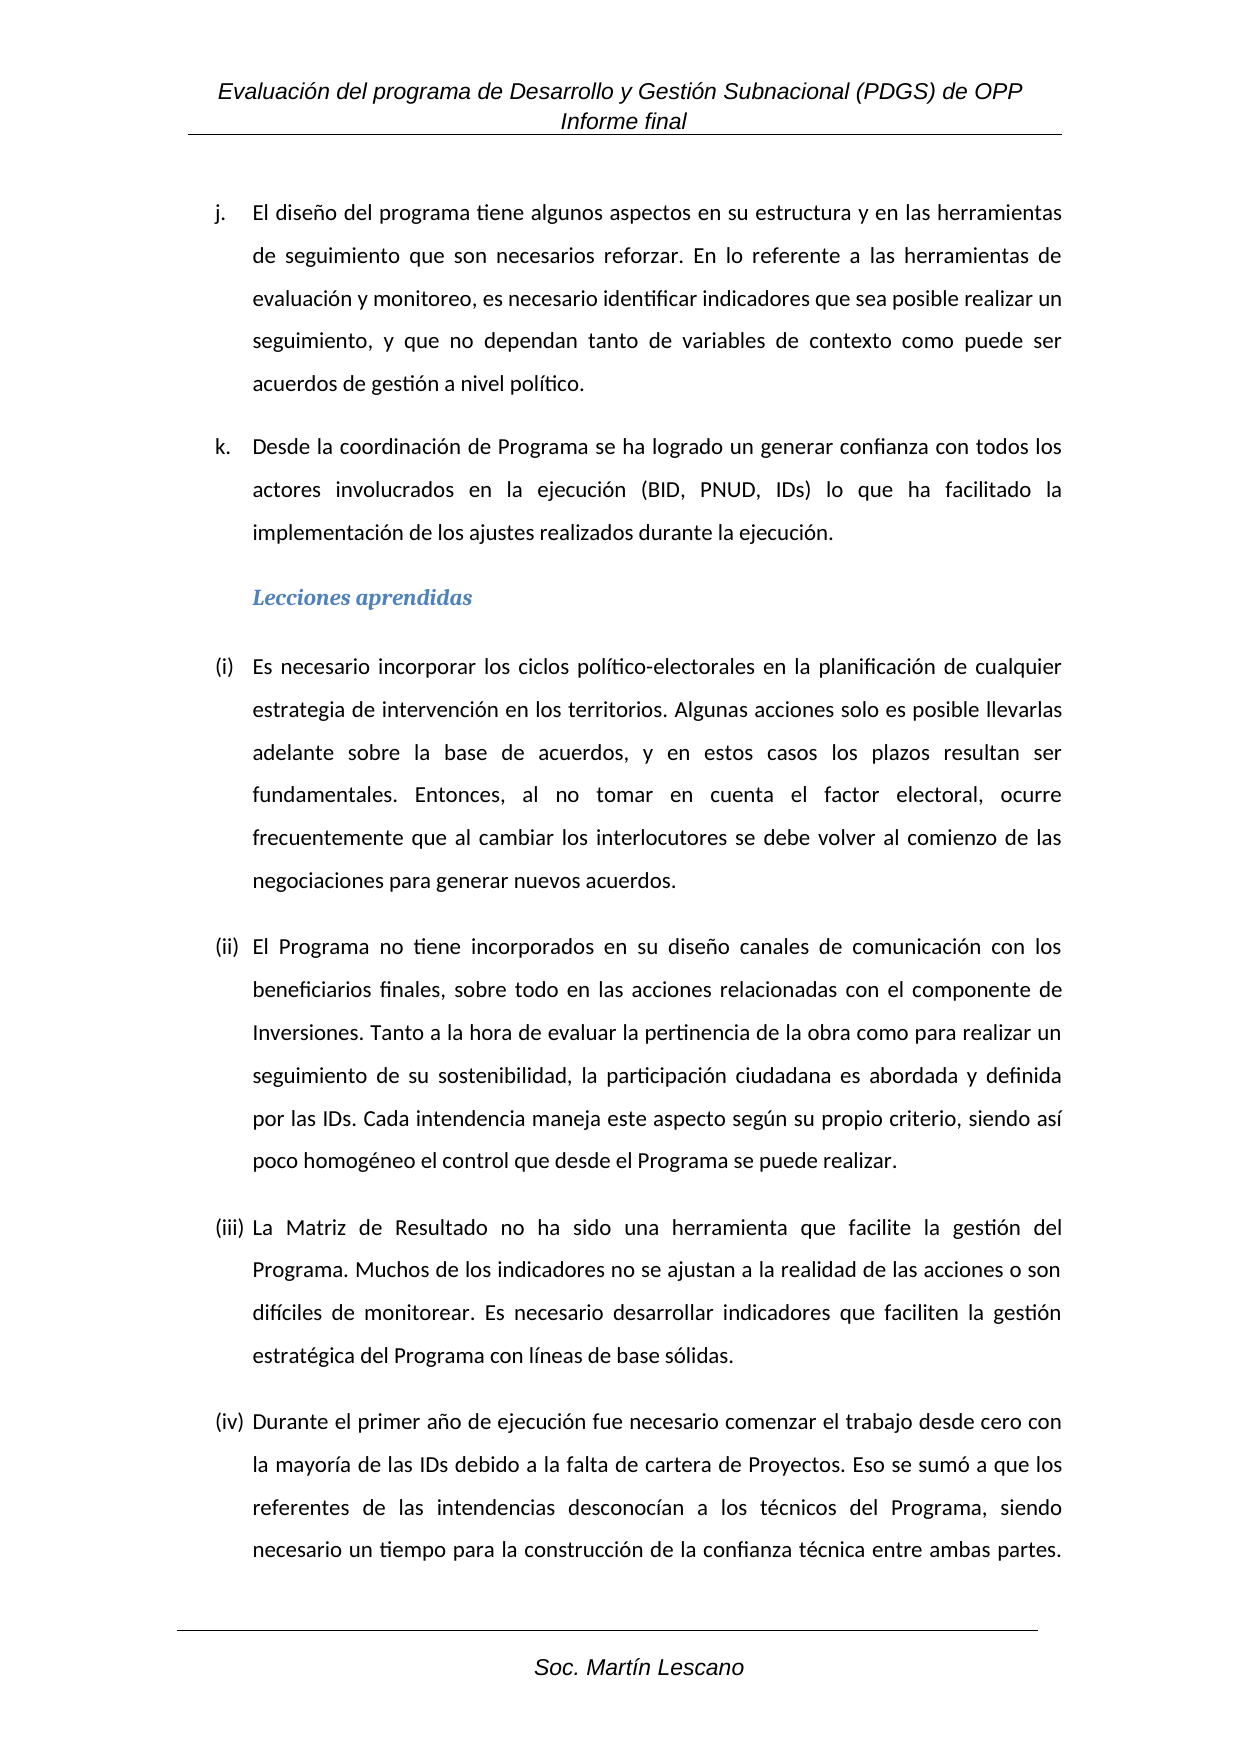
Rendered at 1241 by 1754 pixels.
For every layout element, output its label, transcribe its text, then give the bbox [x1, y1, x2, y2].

list La Matriz de Resultado no ha sido una herramienta que facilite la gestión del Programa. Muchos de los indicadores no se ajustan a la realidad de las acciones o son difíciles de monitorear. Es necesario desarrollar indicadores que faciliten la gestión estratégica del Programa con líneas de base sólidas. [215, 1213, 1063, 1369]
subtitle Lecciones aprendidas [252, 584, 1063, 611]
list El diseño del programa tiene algunos aspectos en su estructura y en las herramientas de seguimiento que son necesarios reforzar. En lo referente a las herramientas de evaluación y monitoreo, es necesario identificar indicadores que sea posible realizar un seguimiento, y que no dependan tanto de variables de contexto como puede ser acuerdos de gestión a nivel político. [215, 198, 1063, 397]
list Es necesario incorporar los ciclos político-electorales en la planificación de cualquier estrategia de intervención en los territorios. Algunas acciones solo es posible llevarlas adelante sobre la base de acuerdos, y en estos casos los plazos resultan ser fundamentales. Entonces, al no tomar en cuenta el factor electoral, ocurre frecuentemente que al cambiar los interlocutores se debe volver al comienzo de las negociaciones para generar nuevos acuerdos. [215, 652, 1063, 894]
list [215, 1407, 1063, 1563]
list El Programa no tiene incorporados en su diseño canales de comunicación con los beneficiarios finales, sobre todo en las acciones relacionadas con el componente de Inversiones. Tanto a la hora de evaluar la pertinencia de la obra como para realizar un seguimiento de su sostenibilidad, la participación ciudadana es abordada y definida por las IDs. Cada intendencia maneja este aspecto según su propio criterio, siendo así poco homogéneo el control que desde el Programa se puede realizar. [215, 932, 1063, 1174]
list Desde la coordinación de Programa se ha logrado un generar confianza con todos los actores involucrados en la ejecución (BID, PNUD, IDs) lo que ha facilitado la implementación de los ajustes realizados durante la ejecución. [215, 432, 1063, 546]
